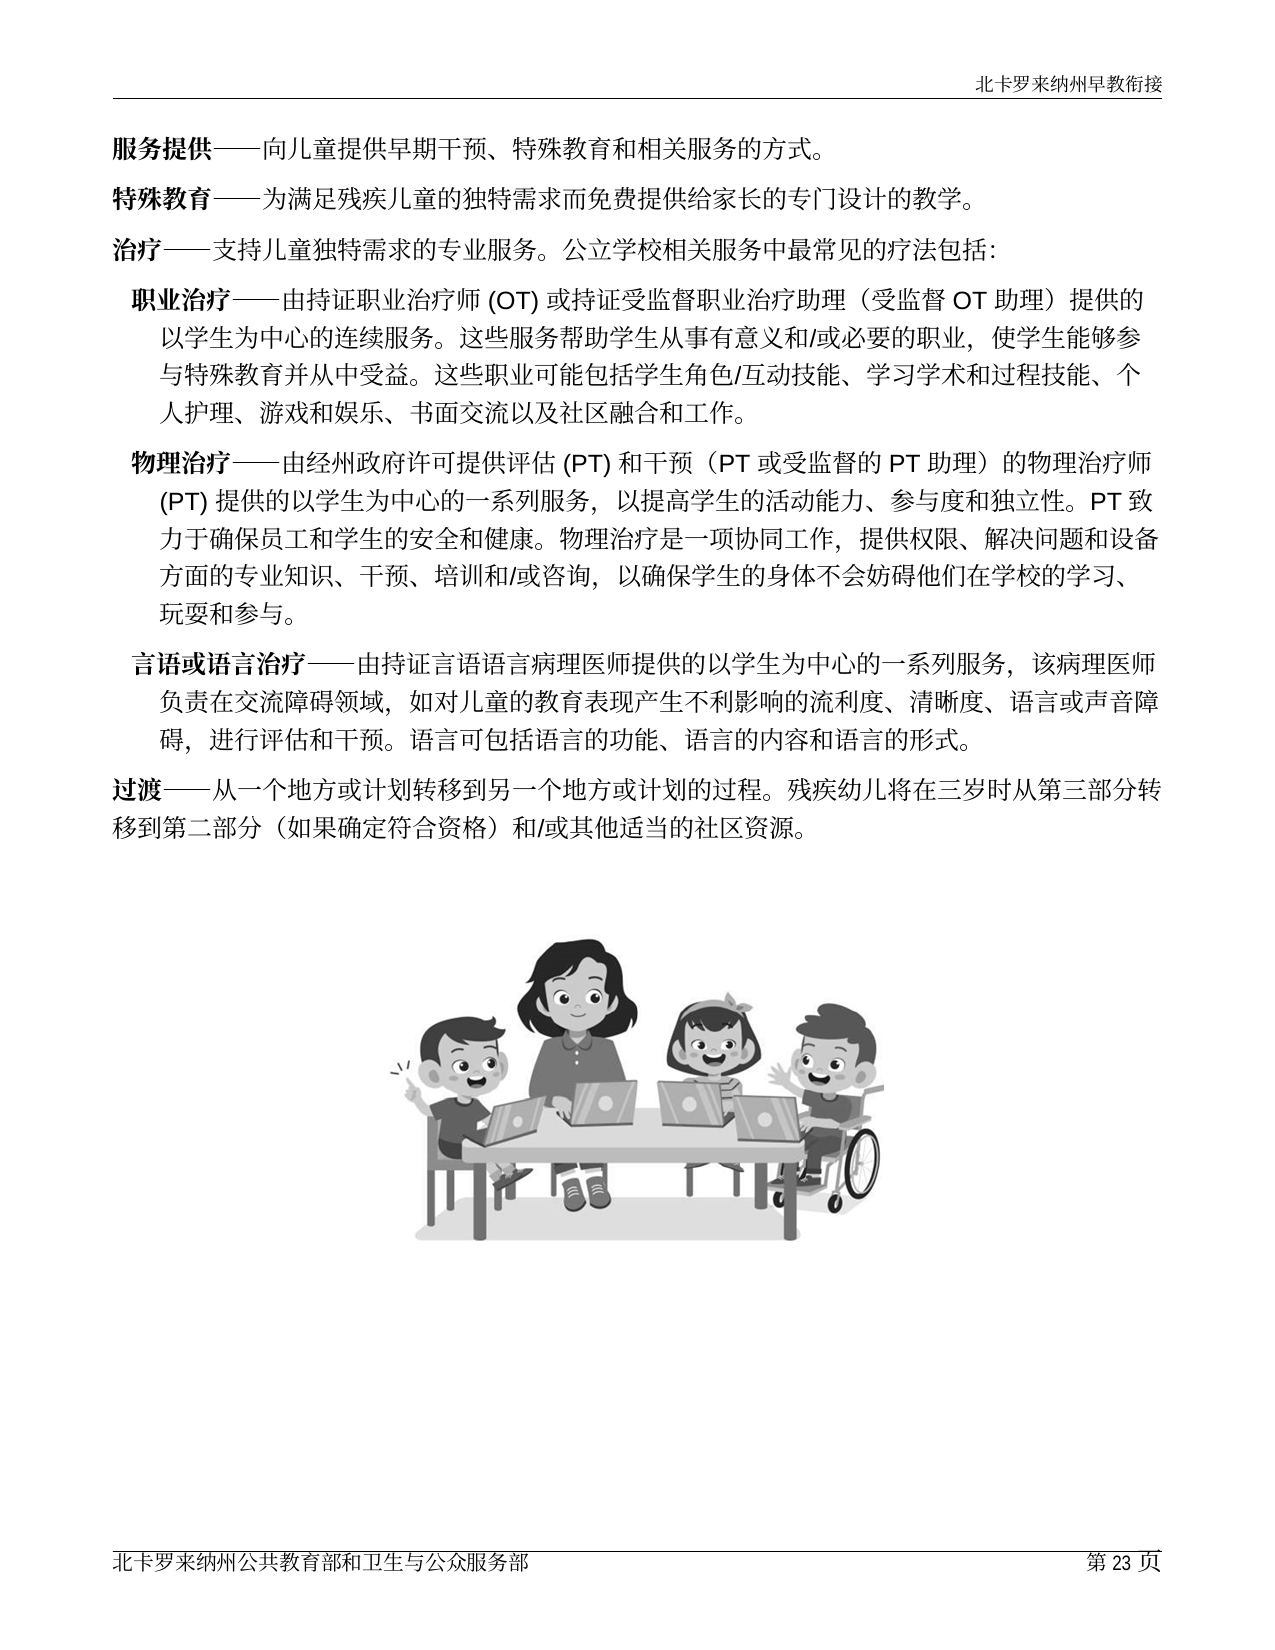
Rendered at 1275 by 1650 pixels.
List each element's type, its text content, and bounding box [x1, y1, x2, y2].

text 职业治疗——由持证职业治疗师 (OT) 或持证受监督职业治疗助理（受监督 OT 助理）提供的以学生为中心的连续服务。这些服务帮助学生从事有意义和/或必要的职业，使学生能够参与特殊教育并从中受益。这些职业可能包括学生角色/互动技能、学习学术和过程技能、个人护理、游戏和娱乐、书面交流以及社区融合和工作。 [131, 281, 1162, 430]
text 物理治疗——由经州政府许可提供评估 (PT) 和干预（PT 或受监督的 PT 助理）的物理治疗师 (PT) 提供的以学生为中心的一系列服务，以提高学生的活动能力、参与度和独立性。PT 致力于确保员工和学生的安全和健康。物理治疗是一项协同工作，提供权限、解决问题和设备方面的专业知识、干预、培训和/或咨询，以确保学生的身体不会妨碍他们在学校的学习、玩耍和参与。 [131, 444, 1162, 631]
text 治疗——支持儿童独特需求的专业服务。公立学校相关服务中最常见的疗法包括： [112, 230, 1162, 266]
text 特殊教育——为满足残疾儿童的独特需求而免费提供给家长的专门设计的教学。 [112, 180, 1162, 216]
text 过渡——从一个地方或计划转移到另一个地方或计划的过程。残疾幼儿将在三岁时从第三部分转移到第二部分（如果确定符合资格）和/或其他适当的社区资源。 [112, 771, 1162, 844]
text 服务提供——向儿童提供早期干预、特殊教育和相关服务的方式。 [112, 130, 1162, 166]
text 言语或语言治疗——由持证言语语言病理医师提供的以学生为中心的一系列服务，该病理医师负责在交流障碍领域，如对儿童的教育表现产生不利影响的流利度、清晰度、语言或声音障碍，进行评估和干预。语言可包括语言的功能、语言的内容和语言的形式。 [131, 645, 1162, 756]
picture [387, 934, 884, 1241]
